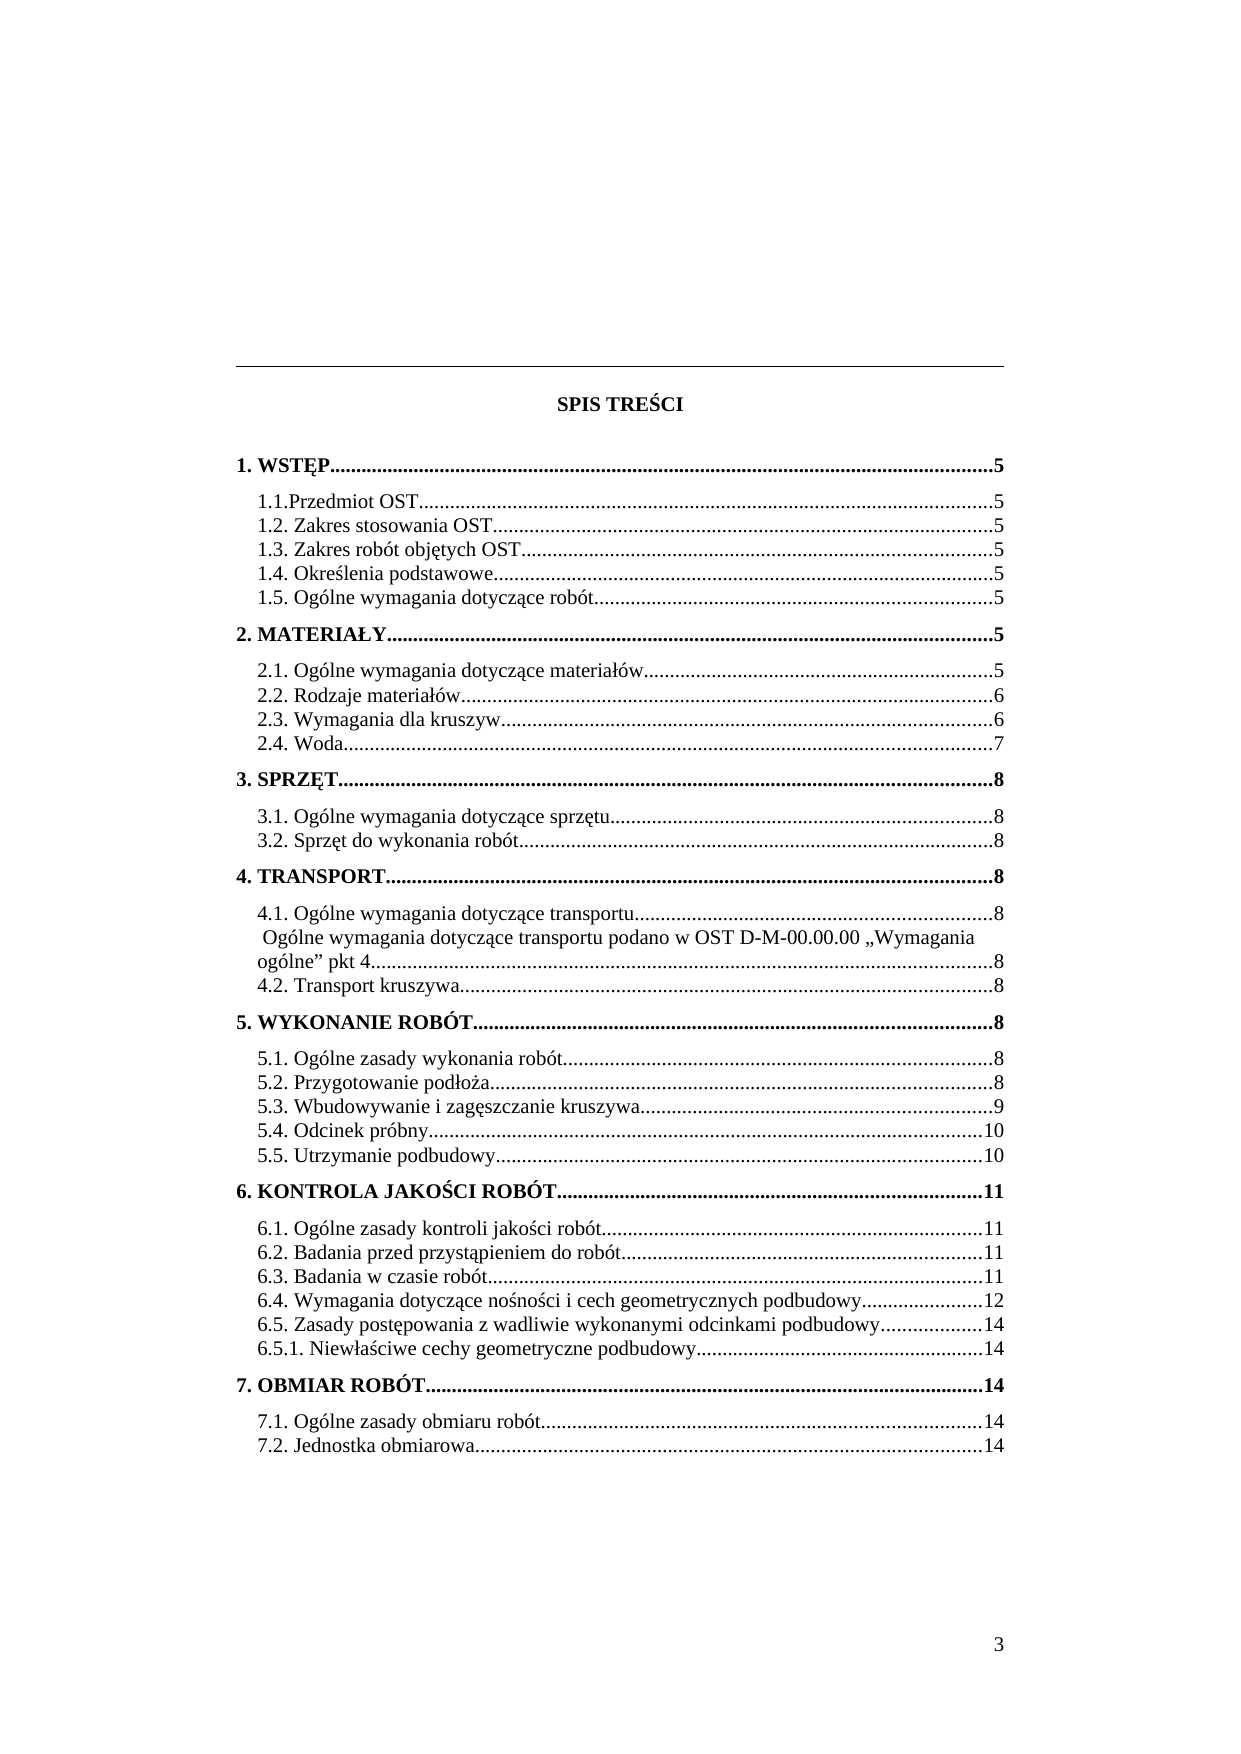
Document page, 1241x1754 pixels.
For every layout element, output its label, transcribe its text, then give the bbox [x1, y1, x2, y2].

text 2.1. Ogólne wymagania dotyczące materiałów 5 [257, 658, 1004, 682]
text 7. OBMIAR ROBÓT 14 [236, 1372, 1004, 1397]
text Ogólne wymagania dotyczące transportu podano w OST D-M-00.00.00 „Wymagania ogólne” pkt 4. 8 [257, 925, 1004, 973]
text 5.5. Utrzymanie podbudowy 10 [257, 1142, 1004, 1167]
text 6. kontrola jakości robót 11 [236, 1179, 1004, 1203]
text 6.3. Badania w czasie robót 11 [257, 1264, 1004, 1288]
text 7.2. Jednostka obmiarowa 14 [257, 1433, 1004, 1457]
text 6.1. Ogólne zasady kontroli jakości robót 11 [257, 1216, 1004, 1240]
text 6.2. Badania przed przystąpieniem do robót 11 [257, 1240, 1004, 1264]
text 6.5. Zasady postępowania z wadliwie wykonanymi odcinkami podbudowy 14 [257, 1312, 1004, 1336]
text 1.2. Zakres stosowania OST 5 [257, 513, 1004, 537]
text 1.4. Określenia podstawowe 5 [257, 561, 1004, 585]
text 6.5.1. Niewłaściwe cechy geometryczne podbudowy 14 [257, 1336, 1004, 1360]
text 4.2. Transport kruszywa 8 [257, 973, 1004, 997]
text 1. WSTĘP 5 [236, 452, 1004, 477]
text 3. sprzęt 8 [236, 767, 1004, 791]
text 7.1. Ogólne zasady obmiaru robót 14 [257, 1409, 1004, 1433]
text 2.3. Wymagania dla kruszyw 6 [257, 707, 1004, 731]
text 2.2. Rodzaje materiałów 6 [257, 682, 1004, 707]
text 5.2. Przygotowanie podłoża 8 [257, 1070, 1004, 1094]
text 1.1.Przedmiot OST 5 [257, 489, 1004, 513]
text 5.3. Wbudowywanie i zagęszczanie kruszywa 9 [257, 1094, 1004, 1118]
text 4.1. Ogólne wymagania dotyczące transportu 8 [257, 901, 1004, 925]
text 5. wykonanie robót 8 [236, 1010, 1004, 1034]
text 2.4. Woda 7 [257, 731, 1004, 755]
text 5.1. Ogólne zasady wykonania robót 8 [257, 1046, 1004, 1070]
text 5.4. Odcinek próbny 10 [257, 1118, 1004, 1142]
text 3.2. Sprzęt do wykonania robót 8 [257, 828, 1004, 852]
text 6.4. Wymagania dotyczące nośności i cech geometrycznych podbudowy 12 [257, 1288, 1004, 1312]
text SPIS TREŚCI [236, 392, 1004, 416]
text 3.1. Ogólne wymagania dotyczące sprzętu 8 [257, 804, 1004, 828]
text 2. materiały 5 [236, 622, 1004, 646]
text 1.5. Ogólne wymagania dotyczące robót 5 [257, 585, 1004, 609]
text 1.3. Zakres robót objętych OST 5 [257, 537, 1004, 561]
text 4. transport 8 [236, 864, 1004, 888]
